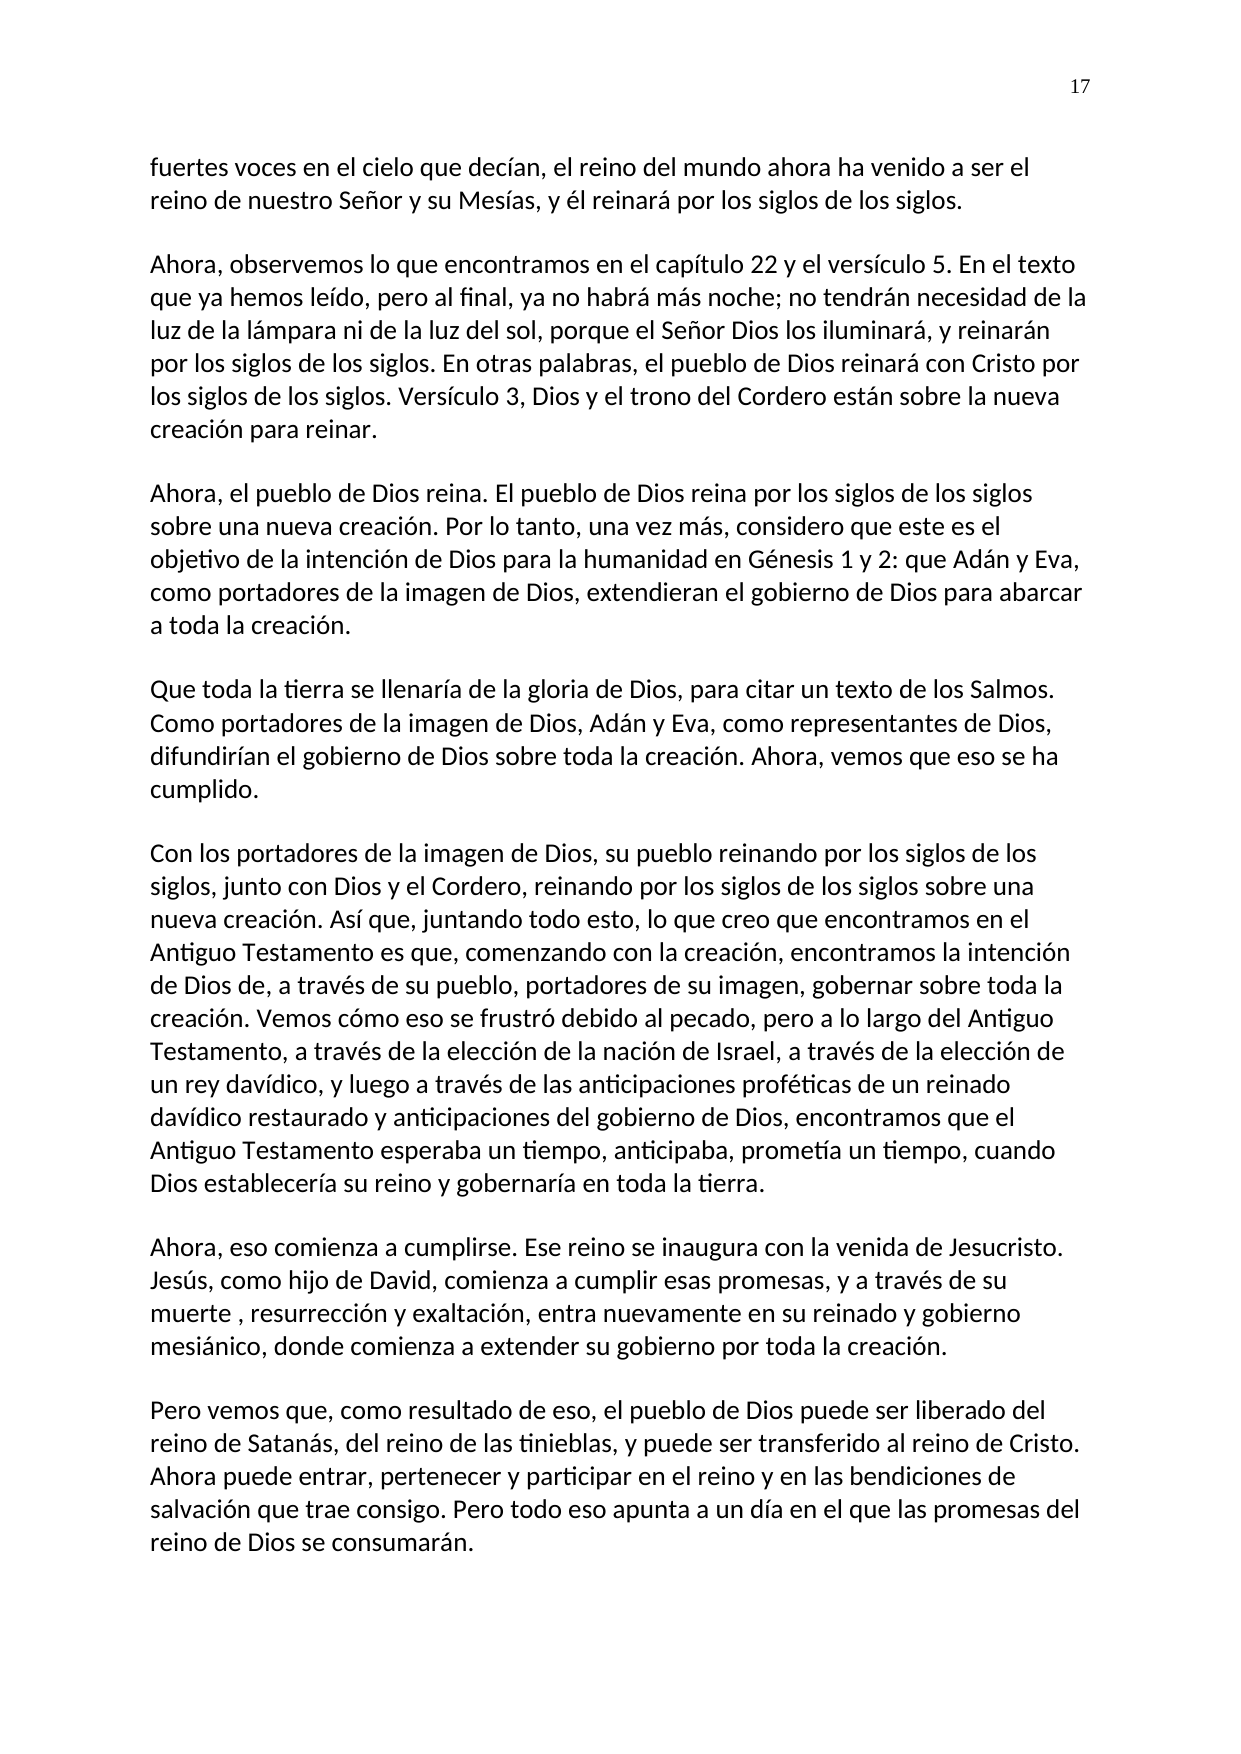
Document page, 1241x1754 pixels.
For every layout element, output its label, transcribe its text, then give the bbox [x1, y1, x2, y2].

text Ahora, eso comienza a cumplirse. Ese reino se inaugura con la venida de Jesucristo. Jesús, como hijo de David, comienza a cumplir esas promesas, y a través de su muerte , resurrección y exaltación, entra nuevamente en su reinado y gobierno mesiánico, donde comienza a extender su gobierno por toda la creación. [150, 1230, 1090, 1362]
text Ahora, observemos lo que encontramos en el capítulo 22 y el versículo 5. En el texto que ya hemos leído, pero al final, ya no habrá más noche; no tendrán necesidad de la luz de la lámpara ni de la luz del sol, porque el Señor Dios los iluminará, y reinarán por los siglos de los siglos. En otras palabras, el pueblo de Dios reinará con Cristo por los siglos de los siglos. Versículo 3, Dios y el trono del Cordero están sobre la nueva creación para reinar. [150, 247, 1090, 445]
text Que toda la tierra se llenaría de la gloria de Dios, para citar un texto de los Salmos. Como portadores de la imagen de Dios, Adán y Eva, como representantes de Dios, difundirían el gobierno de Dios sobre toda la creación. Ahora, vemos que eso se ha cumplido. [150, 673, 1090, 805]
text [150, 150, 1090, 216]
text Pero vemos que, como resultado de eso, el pueblo de Dios puede ser liberado del reino de Satanás, del reino de las tinieblas, y puede ser transferido al reino de Cristo. Ahora puede entrar, pertenecer y participar en el reino y en las bendiciones de salvación que trae consigo. Pero todo eso apunta a un día en el que las promesas del reino de Dios se consumarán. [150, 1393, 1090, 1559]
text Ahora, el pueblo de Dios reina. El pueblo de Dios reina por los siglos de los siglos sobre una nueva creación. Por lo tanto, una vez más, considero que este es el objetivo de la intención de Dios para la humanidad en Génesis 1 y 2: que Adán y Eva, como portadores de la imagen de Dios, extendieran el gobierno de Dios para abarcar a toda la creación. [150, 476, 1090, 642]
text Con los portadores de la imagen de Dios, su pueblo reinando por los siglos de los siglos, junto con Dios y el Cordero, reinando por los siglos de los siglos sobre una nueva creación. Así que, juntando todo esto, lo que creo que encontramos en el Antiguo Testamento es que, comenzando con la creación, encontramos la intención de Dios de, a través de su pueblo, portadores de su imagen, gobernar sobre toda la creación. Vemos cómo eso se frustró debido al pecado, pero a lo largo del Antiguo Testamento, a través de la elección de la nación de Israel, a través de la elección de un rey davídico, y luego a través de las anticipaciones proféticas de un reinado davídico restaurado y anticipaciones del gobierno de Dios, encontramos que el Antiguo Testamento esperaba un tiempo, anticipaba, prometía un tiempo, cuando Dios establecería su reino y gobernaría en toda la tierra. [150, 836, 1090, 1199]
